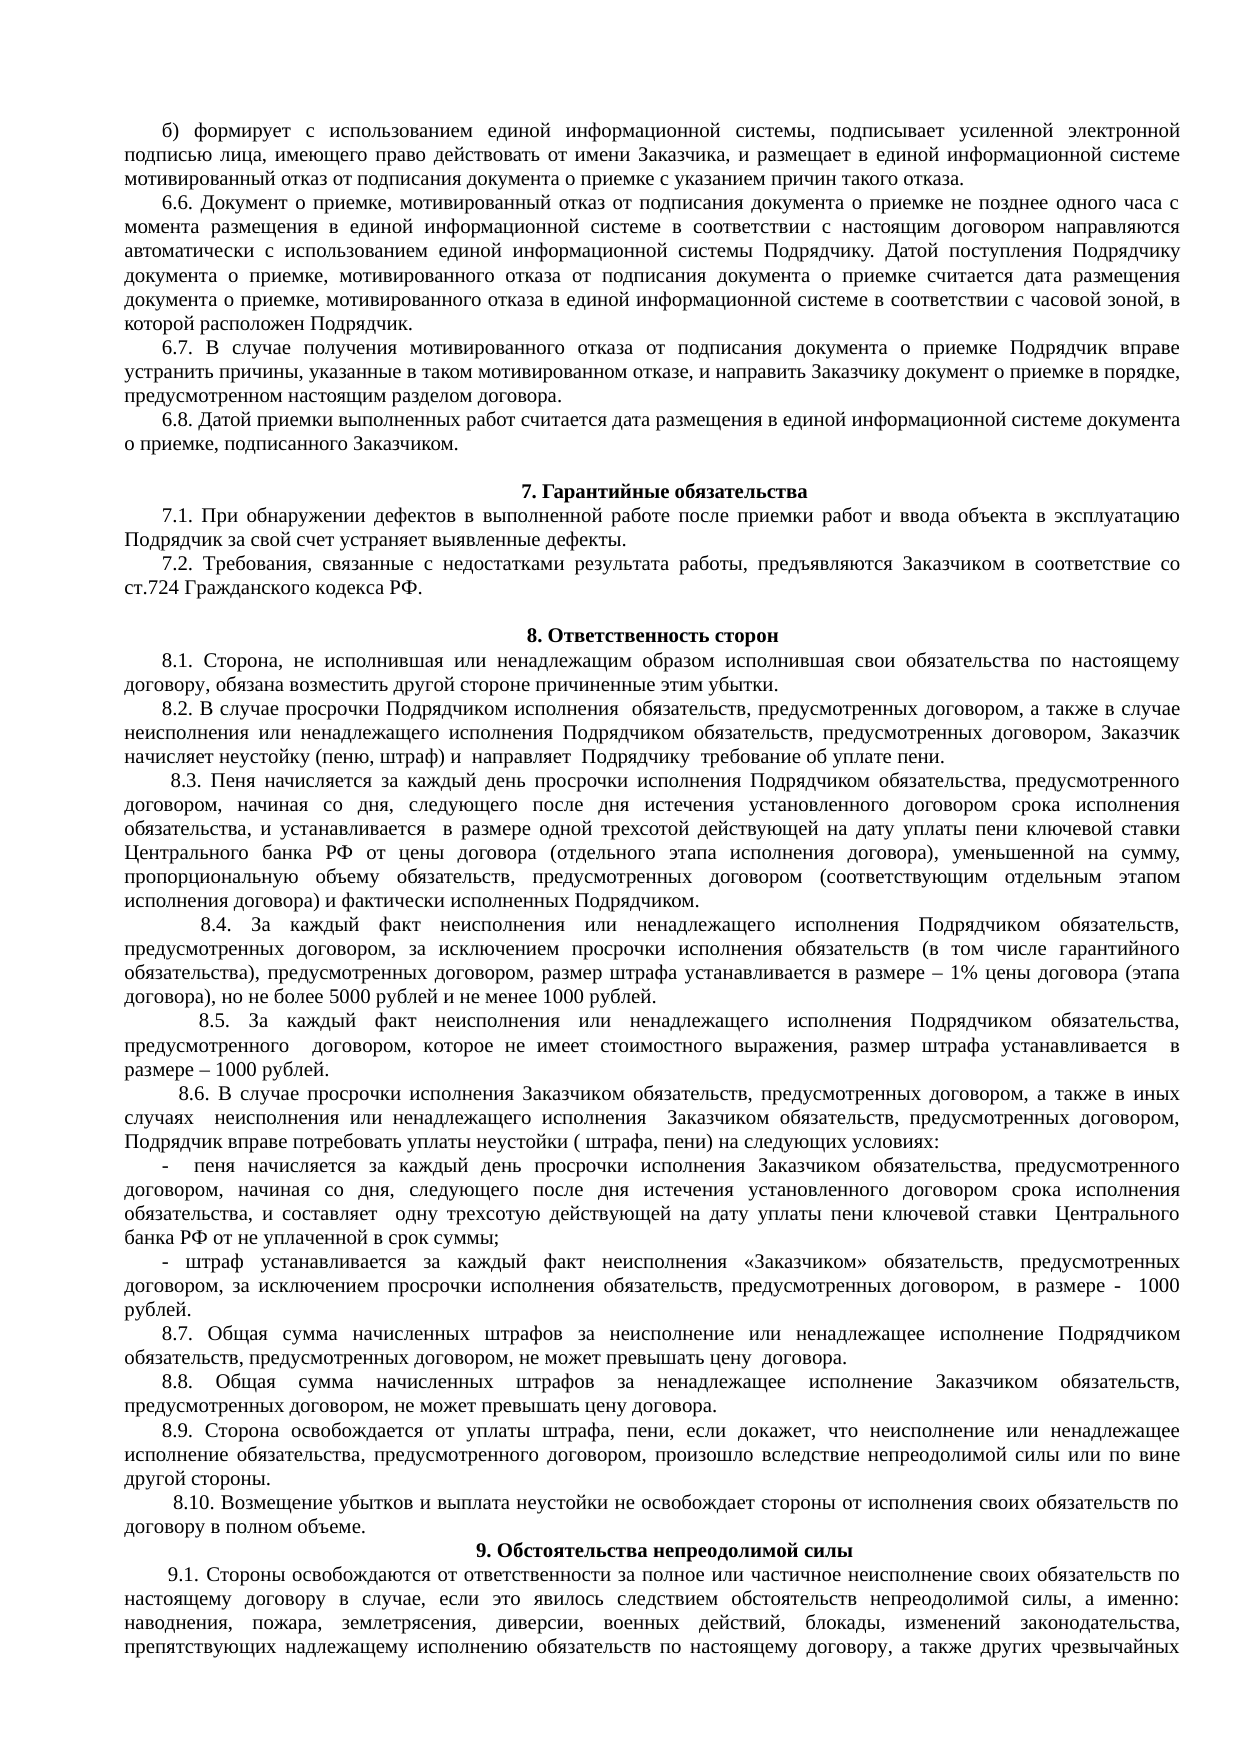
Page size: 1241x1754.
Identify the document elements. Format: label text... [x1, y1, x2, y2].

text 8.7. Общая сумма начисленных штрафов за неисполнение или ненадлежащее исполнение Подрядчиком обязательств, предусмотренных договором, не может превышать цену договора. [124, 1321, 1181, 1369]
text 6.7. В случае получения мотивированного отказа от подписания документа о приемке Подрядчик вправе устранить причины, указанные в таком мотивированном отказе, и направить Заказчику документ о приемке в порядке, предусмотренном настоящим разделом договора. [124, 335, 1181, 407]
text б) формирует с использованием единой информационной системы, подписывает усиленной электронной подписью лица, имеющего право действовать от имени Заказчика, и размещает в единой информационной системе мотивированный отказ от подписания документа о приемке с указанием причин такого отказа. [124, 118, 1181, 190]
text 8.6. В случае просрочки исполнения Заказчиком обязательств, предусмотренных договором, а также в иных случаях неисполнения или ненадлежащего исполнения Заказчиком обязательств, предусмотренных договором, Подрядчик вправе потребовать уплаты неустойки ( штрафа, пени) на следующих условиях: [124, 1081, 1181, 1153]
text 8.8. Общая сумма начисленных штрафов за ненадлежащее исполнение Заказчиком обязательств, предусмотренных договором, не может превышать цену договора. [124, 1369, 1181, 1417]
text 6.6. Документ о приемке, мотивированный отказ от подписания документа о приемке не позднее одного часа с момента размещения в единой информационной системе в соответствии с настоящим договором направляются автоматически с использованием единой информационной системы Подрядчику. Датой поступления Подрядчику документа о приемке, мотивированного отказа от подписания документа о приемке считается дата размещения документа о приемке, мотивированного отказа в единой информационной системе в соответствии с часовой зоной, в которой расположен Подрядчик. [124, 190, 1181, 335]
text 8.10. Возмещение убытков и выплата неустойки не освобождает стороны от исполнения своих обязательств по договору в полном объеме. [124, 1490, 1181, 1538]
text 7.2. Требования, связанные с недостатками результата работы, предъявляются Заказчиком в соответствие со ст.724 Гражданского кодекса РФ. [124, 551, 1181, 599]
text 9. Обстоятельства непреодолимой силы [124, 1538, 1181, 1562]
text 7.1. При обнаружении дефектов в выполненной работе после приемки работ и ввода объекта в эксплуатацию Подрядчик за свой счет устраняет выявленные дефекты. [124, 503, 1181, 551]
text 8.5. За каждый факт неисполнения или ненадлежащего исполнения Подрядчиком обязательства, предусмотренного договором, которое не имеет стоимостного выражения, размер штрафа устанавливается в размере – 1000 рублей. [124, 1008, 1181, 1081]
text 8.9. Сторона освобождается от уплаты штрафа, пени, если докажет, что неисполнение или ненадлежащее исполнение обязательства, предусмотренного договором, произошло вследствие непреодолимой силы или по вине другой стороны. [124, 1417, 1181, 1490]
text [124, 1562, 1181, 1658]
text 8. Ответственность сторон [124, 623, 1181, 647]
text 7. Гарантийные обязательства [124, 479, 1181, 503]
text - пеня начисляется за каждый день просрочки исполнения Заказчиком обязательства, предусмотренного договором, начиная со дня, следующего после дня истечения установленного договором срока исполнения обязательства, и составляет одну трехсотую действующей на дату уплаты пени ключевой ставки Центрального банка РФ от не уплаченной в срок суммы; [124, 1153, 1181, 1249]
text 8.1. Сторона, не исполнившая или ненадлежащим образом исполнившая свои обязательства по настоящему договору, обязана возместить другой стороне причиненные этим убытки. [124, 647, 1181, 696]
text - штраф устанавливается за каждый факт неисполнения «Заказчиком» обязательств, предусмотренных договором, за исключением просрочки исполнения обязательств, предусмотренных договором, в размере - 1000 рублей. [124, 1249, 1181, 1321]
text 8.3. Пеня начисляется за каждый день просрочки исполнения Подрядчиком обязательства, предусмотренного договором, начиная со дня, следующего после дня истечения установленного договором срока исполнения обязательства, и устанавливается в размере одной трехсотой действующей на дату уплаты пени ключевой ставки Центрального банка РФ от цены договора (отдельного этапа исполнения договора), уменьшенной на сумму, пропорциональную объему обязательств, предусмотренных договором (соответствующим отдельным этапом исполнения договора) и фактически исполненных Подрядчиком. [124, 768, 1181, 912]
text 6.8. Датой приемки выполненных работ считается дата размещения в единой информационной системе документа о приемке, подписанного Заказчиком. [124, 407, 1181, 455]
text 8.2. В случае просрочки Подрядчиком исполнения обязательств, предусмотренных договором, а также в случае неисполнения или ненадлежащего исполнения Подрядчиком обязательств, предусмотренных договором, Заказчик начисляет неустойку (пеню, штраф) и направляет Подрядчику требование об уплате пени. [124, 696, 1181, 768]
text 8.4. За каждый факт неисполнения или ненадлежащего исполнения Подрядчиком обязательств, предусмотренных договором, за исключением просрочки исполнения обязательств (в том числе гарантийного обязательства), предусмотренных договором, размер штрафа устанавливается в размере – 1% цены договора (этапа договора), но не более 5000 рублей и не менее 1000 рублей. [124, 912, 1181, 1008]
